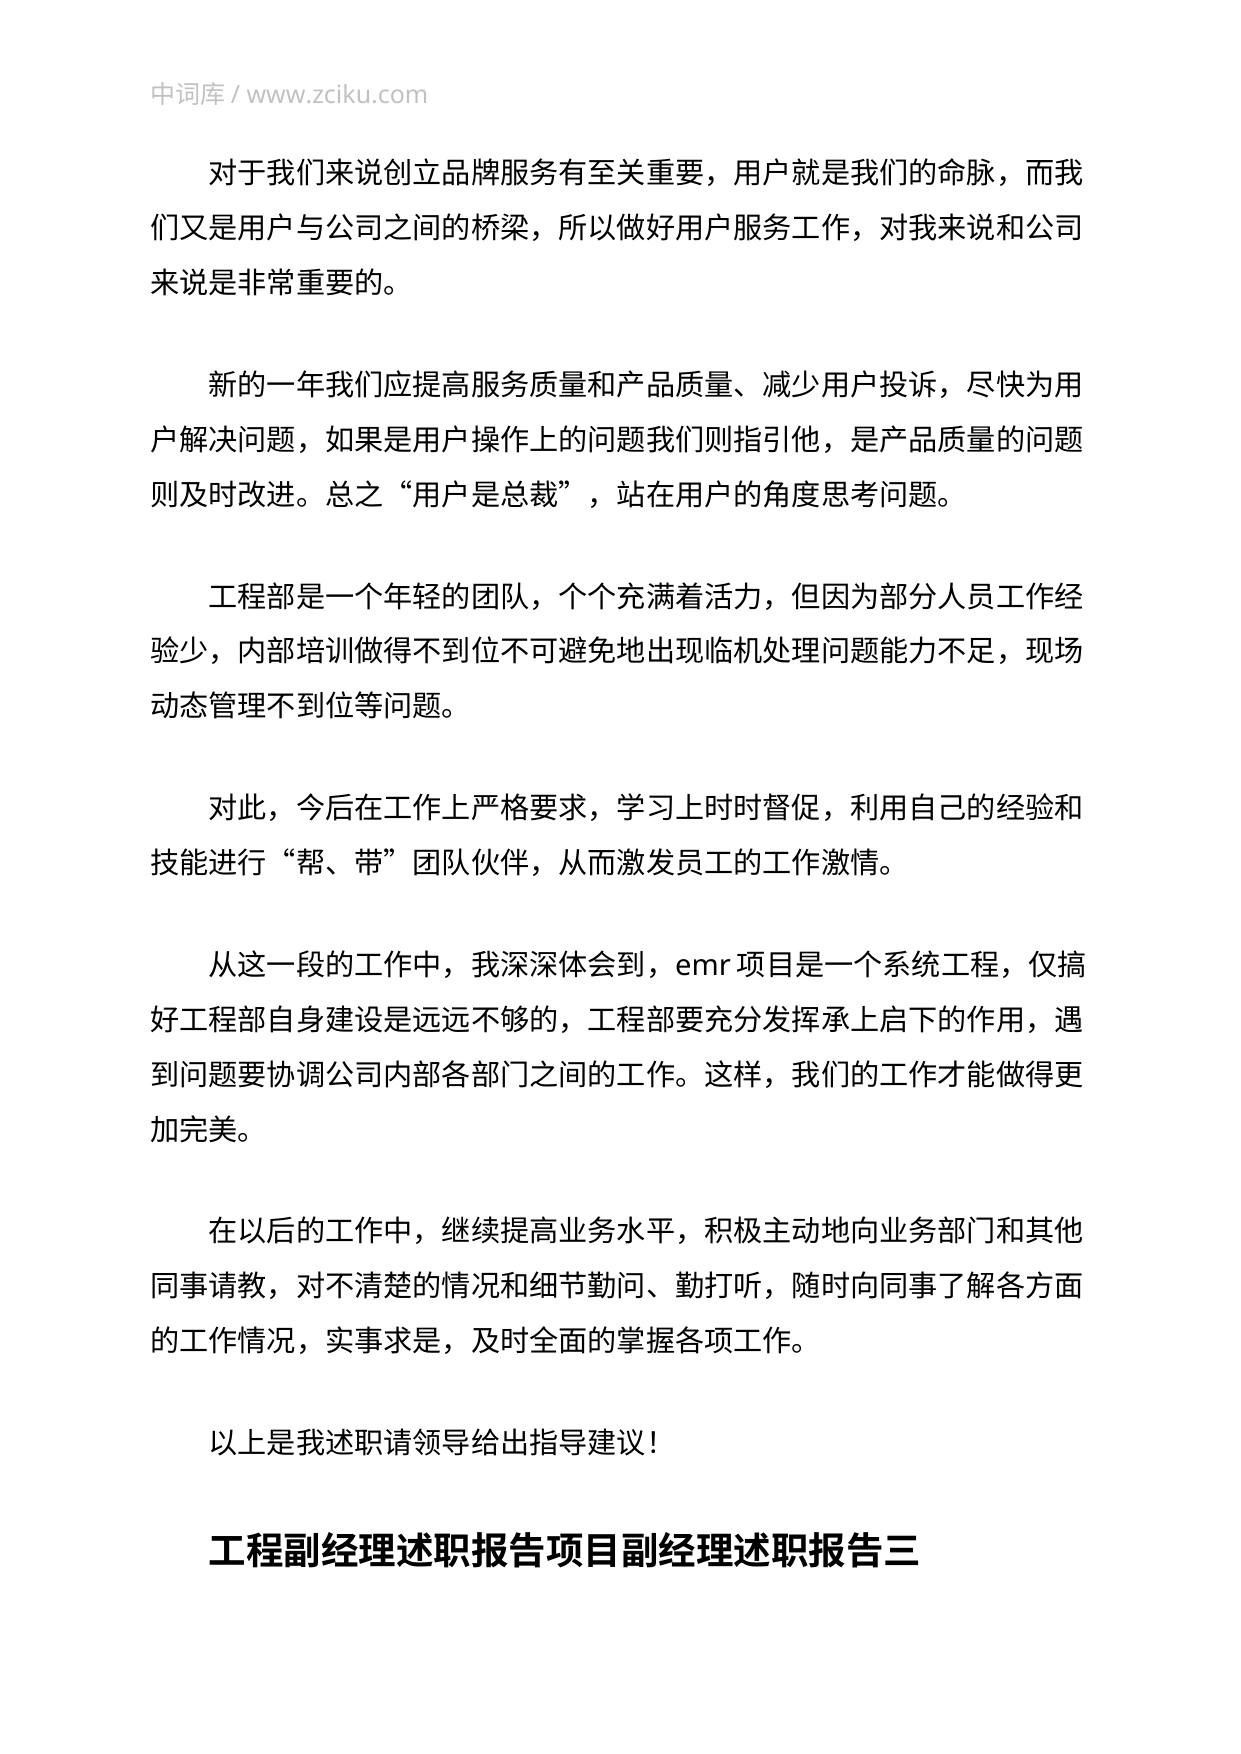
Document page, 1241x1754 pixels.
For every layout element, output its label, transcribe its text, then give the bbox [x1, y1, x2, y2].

text 在以后的工作中，继续提高业务水平，积极主动地向业务部门和其他同事请教，对不清楚的情况和细节勤问、勤打听，随时向同事了解各方面的工作情况，实事求是，及时全面的掌握各项工作。 [150, 1208, 1090, 1360]
text 对此，今后在工作上严格要求，学习上时时督促，利用自己的经验和技能进行“帮、带”团队伙伴，从而激发员工的工作激情。 [150, 785, 1090, 882]
text 工程部是一个年轻的团队，个个充满着活力，但因为部分人员工作经验少，内部培训做得不到位不可避免地出现临机处理问题能力不足，现场动态管理不到位等问题。 [150, 573, 1090, 725]
text 工程副经理述职报告项目副经理述职报告三 [150, 1521, 1090, 1576]
text 新的一年我们应提高服务质量和产品质量、减少用户投诉，尽快为用户解决问题，如果是用户操作上的问题我们则指引他，是产品质量的问题则及时改进。总之“用户是总裁”，站在用户的角度思考问题。 [150, 362, 1090, 514]
text 对于我们来说创立品牌服务有至关重要，用户就是我们的命脉，而我们又是用户与公司之间的桥梁，所以做好用户服务工作，对我来说和公司来说是非常重要的。 [150, 150, 1090, 302]
text 从这一段的工作中，我深深体会到，emr项目是一个系统工程，仅搞好工程部自身建设是远远不够的，工程部要充分发挥承上启下的作用，遇到问题要协调公司内部各部门之间的工作。这样，我们的工作才能做得更加完美。 [150, 941, 1090, 1148]
text 以上是我述职请领导给出指导建议！ [150, 1419, 1090, 1462]
